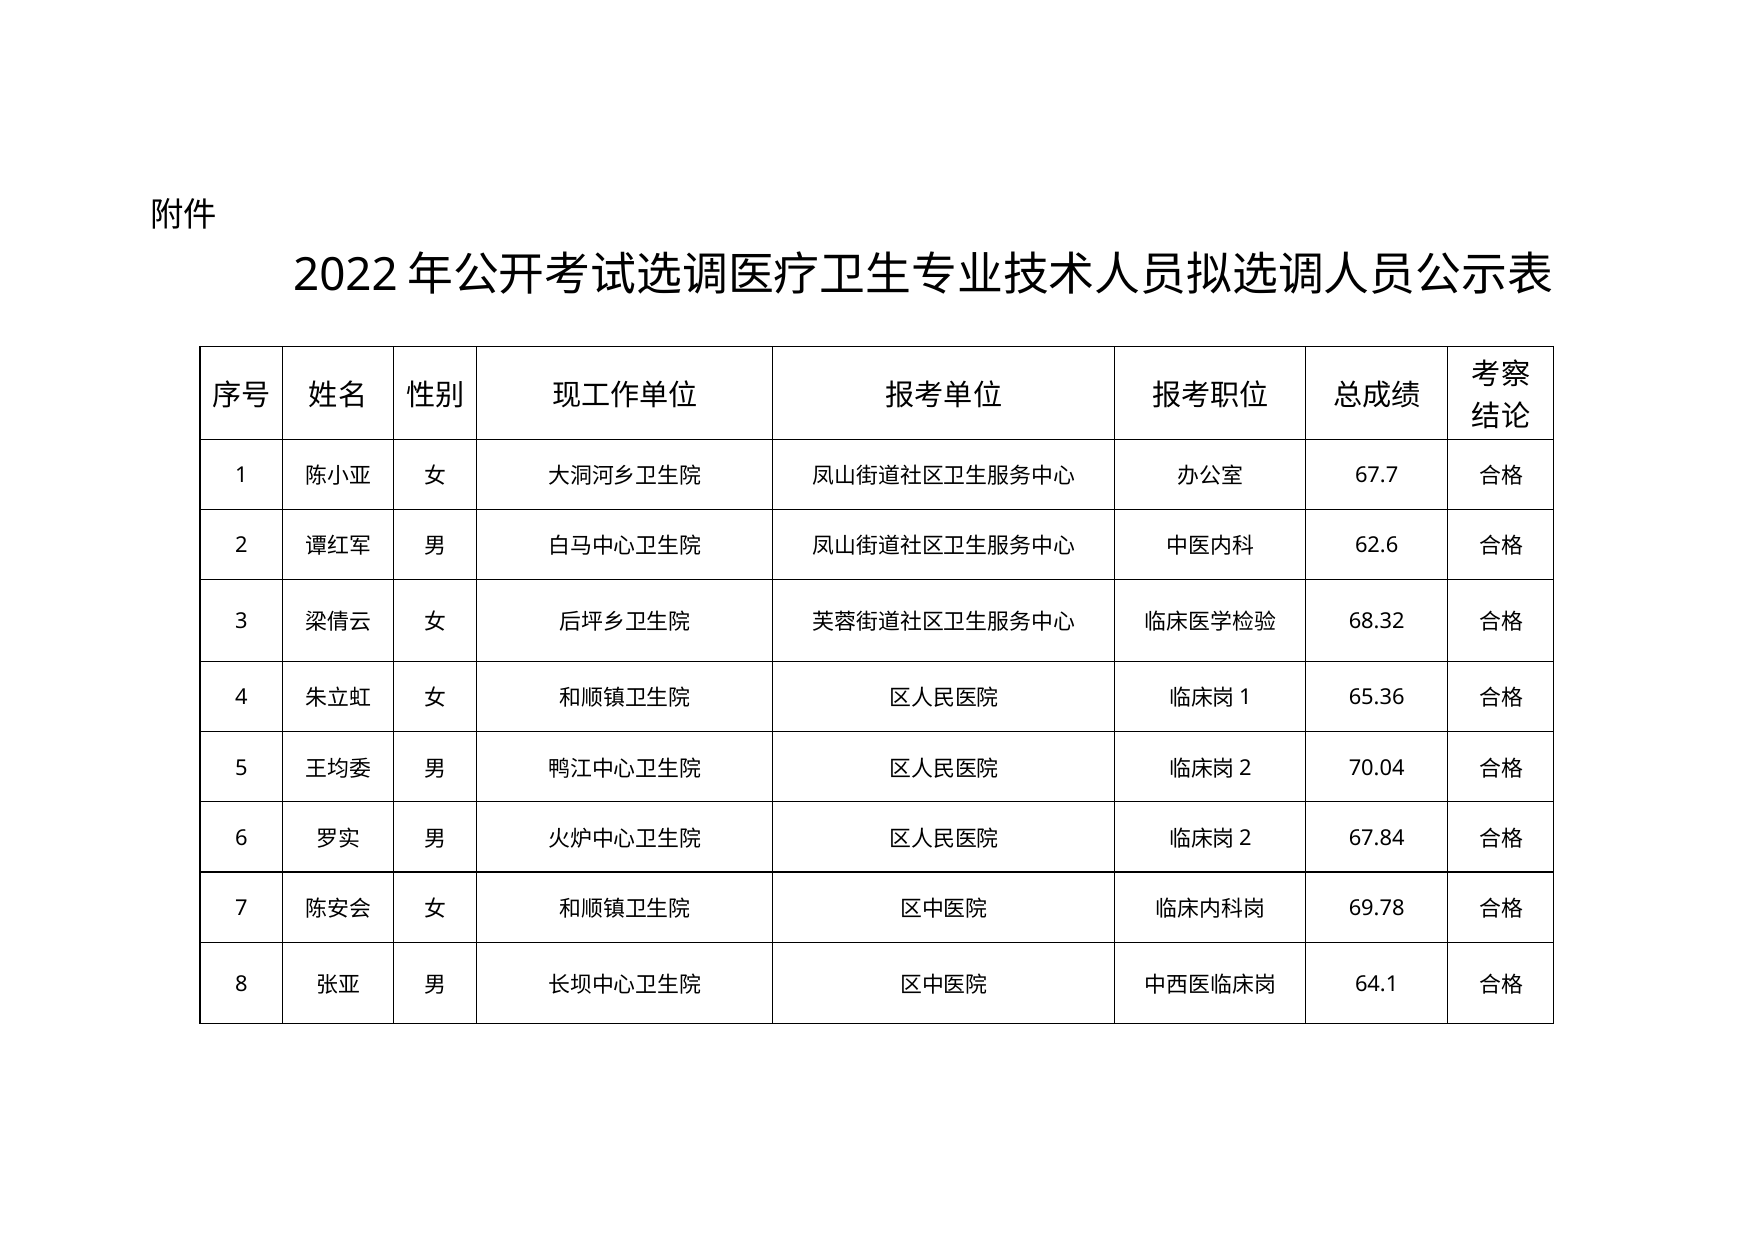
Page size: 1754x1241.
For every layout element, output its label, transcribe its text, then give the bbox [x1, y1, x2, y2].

table_cell 女 [394, 580, 476, 661]
table_cell 后坪乡卫生院 [477, 580, 772, 661]
table_cell 大洞河乡卫生院 [477, 440, 772, 509]
table_header 报考职位 [1115, 347, 1305, 438]
table_cell 合格 [1448, 802, 1553, 871]
table_cell 区中医院 [773, 943, 1114, 1023]
table_cell 男 [394, 943, 476, 1023]
table_cell 65.36 [1306, 662, 1447, 731]
table_cell 罗实 [283, 802, 393, 871]
table_cell 1 [201, 440, 282, 509]
table_cell 和顺镇卫生院 [477, 873, 772, 942]
table_cell 合格 [1448, 943, 1553, 1023]
table_cell 64.1 [1306, 943, 1447, 1023]
table_cell 中西医临床岗 [1115, 943, 1305, 1023]
table_cell 8 [201, 943, 282, 1023]
table_cell 合格 [1448, 873, 1553, 942]
text 附件 [150, 188, 1604, 236]
table_cell 7 [201, 873, 282, 942]
table_cell 67.7 [1306, 440, 1447, 509]
table_cell 办公室 [1115, 440, 1305, 509]
table_cell 3 [201, 580, 282, 661]
table_header 序号 [201, 347, 282, 438]
table_cell 凤山街道社区卫生服务中心 [773, 510, 1114, 579]
table_cell 鸭江中心卫生院 [477, 732, 772, 801]
table_cell 5 [201, 732, 282, 801]
table_cell 6 [201, 802, 282, 871]
table_cell 70.04 [1306, 732, 1447, 801]
table_cell 临床岗1 [1115, 662, 1305, 731]
table_cell 女 [394, 662, 476, 731]
table_cell 张亚 [283, 943, 393, 1023]
table_header 考察 结论 [1448, 347, 1553, 438]
table_cell 中医内科 [1115, 510, 1305, 579]
table_cell 女 [394, 873, 476, 942]
table_cell 62.6 [1306, 510, 1447, 579]
text 2022年公开考试选调医疗卫生专业技术人员拟选调人员公示表 [150, 250, 1604, 300]
table_cell 合格 [1448, 510, 1553, 579]
table_cell 2 [201, 510, 282, 579]
table_cell 合格 [1448, 580, 1553, 661]
table_header 报考单位 [773, 347, 1114, 438]
table_cell 区人民医院 [773, 732, 1114, 801]
table_cell 谭红军 [283, 510, 393, 579]
table_cell 合格 [1448, 732, 1553, 801]
table_cell 王均委 [283, 732, 393, 801]
table_cell 69.78 [1306, 873, 1447, 942]
table_cell 区人民医院 [773, 802, 1114, 871]
table_cell 区人民医院 [773, 662, 1114, 731]
table_cell 长坝中心卫生院 [477, 943, 772, 1023]
table_cell 4 [201, 662, 282, 731]
table_cell 白马中心卫生院 [477, 510, 772, 579]
table_cell 68.32 [1306, 580, 1447, 661]
table_cell 合格 [1448, 440, 1553, 509]
table_cell 临床岗2 [1115, 732, 1305, 801]
table_header 性别 [394, 347, 476, 438]
table_cell 临床岗2 [1115, 802, 1305, 871]
table_cell 陈小亚 [283, 440, 393, 509]
table_cell 67.84 [1306, 802, 1447, 871]
table_cell 区中医院 [773, 873, 1114, 942]
table_cell 临床医学检验 [1115, 580, 1305, 661]
table_cell 朱立虹 [283, 662, 393, 731]
table_cell 临床内科岗 [1115, 873, 1305, 942]
table_cell 合格 [1448, 662, 1553, 731]
table_cell 凤山街道社区卫生服务中心 [773, 440, 1114, 509]
table_cell 男 [394, 510, 476, 579]
table_cell 火炉中心卫生院 [477, 802, 772, 871]
table_header 现工作单位 [477, 347, 772, 438]
table_cell 男 [394, 802, 476, 871]
table_cell 陈安会 [283, 873, 393, 942]
table_cell 女 [394, 440, 476, 509]
table_cell 芙蓉街道社区卫生服务中心 [773, 580, 1114, 661]
table_cell 和顺镇卫生院 [477, 662, 772, 731]
table_cell 梁倩云 [283, 580, 393, 661]
table_cell 男 [394, 732, 476, 801]
table_header 总成绩 [1306, 347, 1447, 438]
table_header 姓名 [283, 347, 393, 438]
